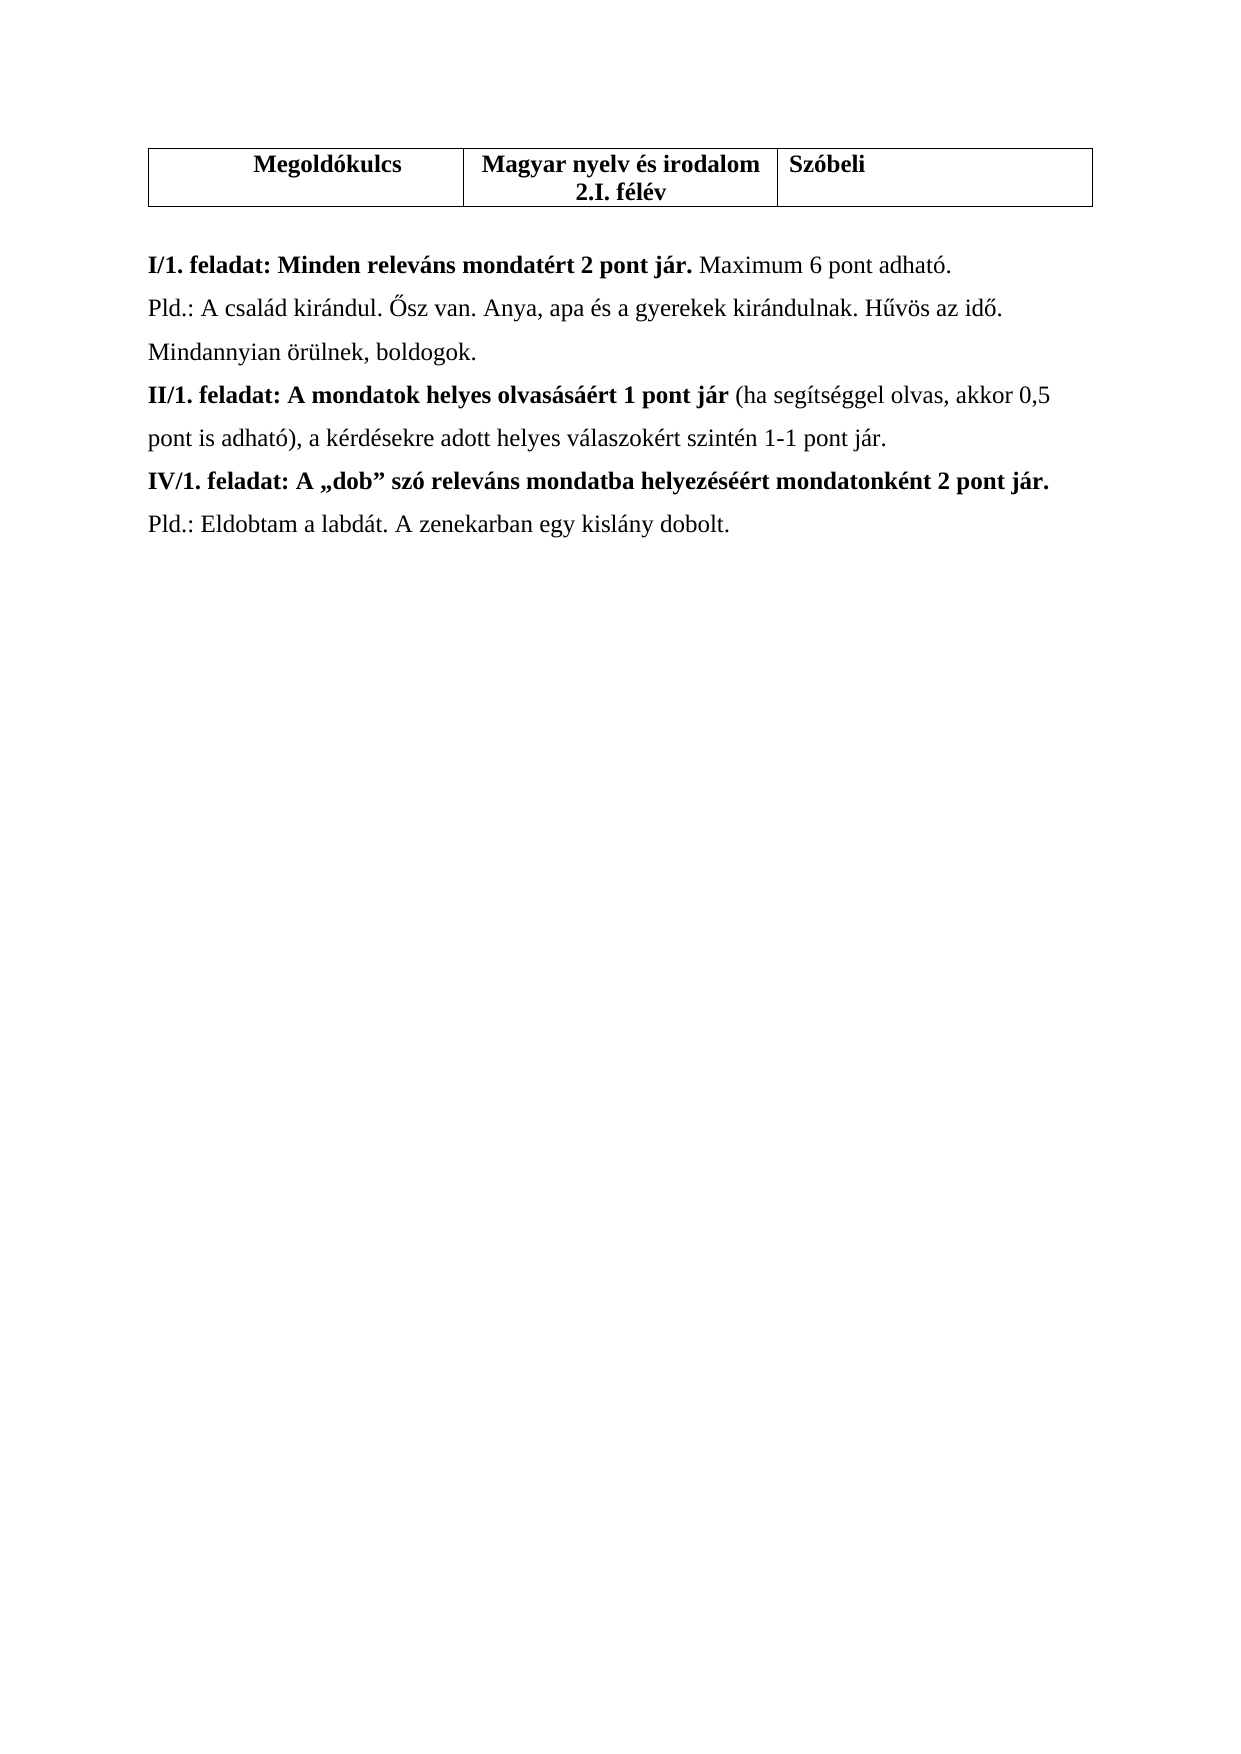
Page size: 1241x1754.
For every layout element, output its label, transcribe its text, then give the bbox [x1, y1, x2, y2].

table_header Szóbeli [778, 149, 1092, 206]
text IV/1. feladat: A „dob” szó releváns mondatba helyezéséért mondatonként 2 pont jár. [148, 466, 1093, 495]
table_header Magyar nyelv és irodalom 2.I. félév [464, 149, 777, 206]
text Pld.: Eldobtam a labdát. A zenekarban egy kislány dobolt. [148, 509, 1093, 538]
text Pld.: A család kirándul. Ősz van. Anya, apa és a gyerekek kirándulnak. Hűvös az idő. Mindannyian örülnek, boldogok. [148, 293, 1093, 365]
text II/1. feladat: A mondatok helyes olvasásáért 1 pont jár (ha segítséggel olvas, akkor 0,5 pont is adható), a kérdésekre adott helyes válaszokért szintén 1-1 pont jár. [148, 380, 1093, 452]
text I/1. feladat: Minden releváns mondatért 2 pont jár. Maximum 6 pont adható. [148, 250, 1093, 279]
table_header Megoldókulcs [149, 149, 463, 206]
